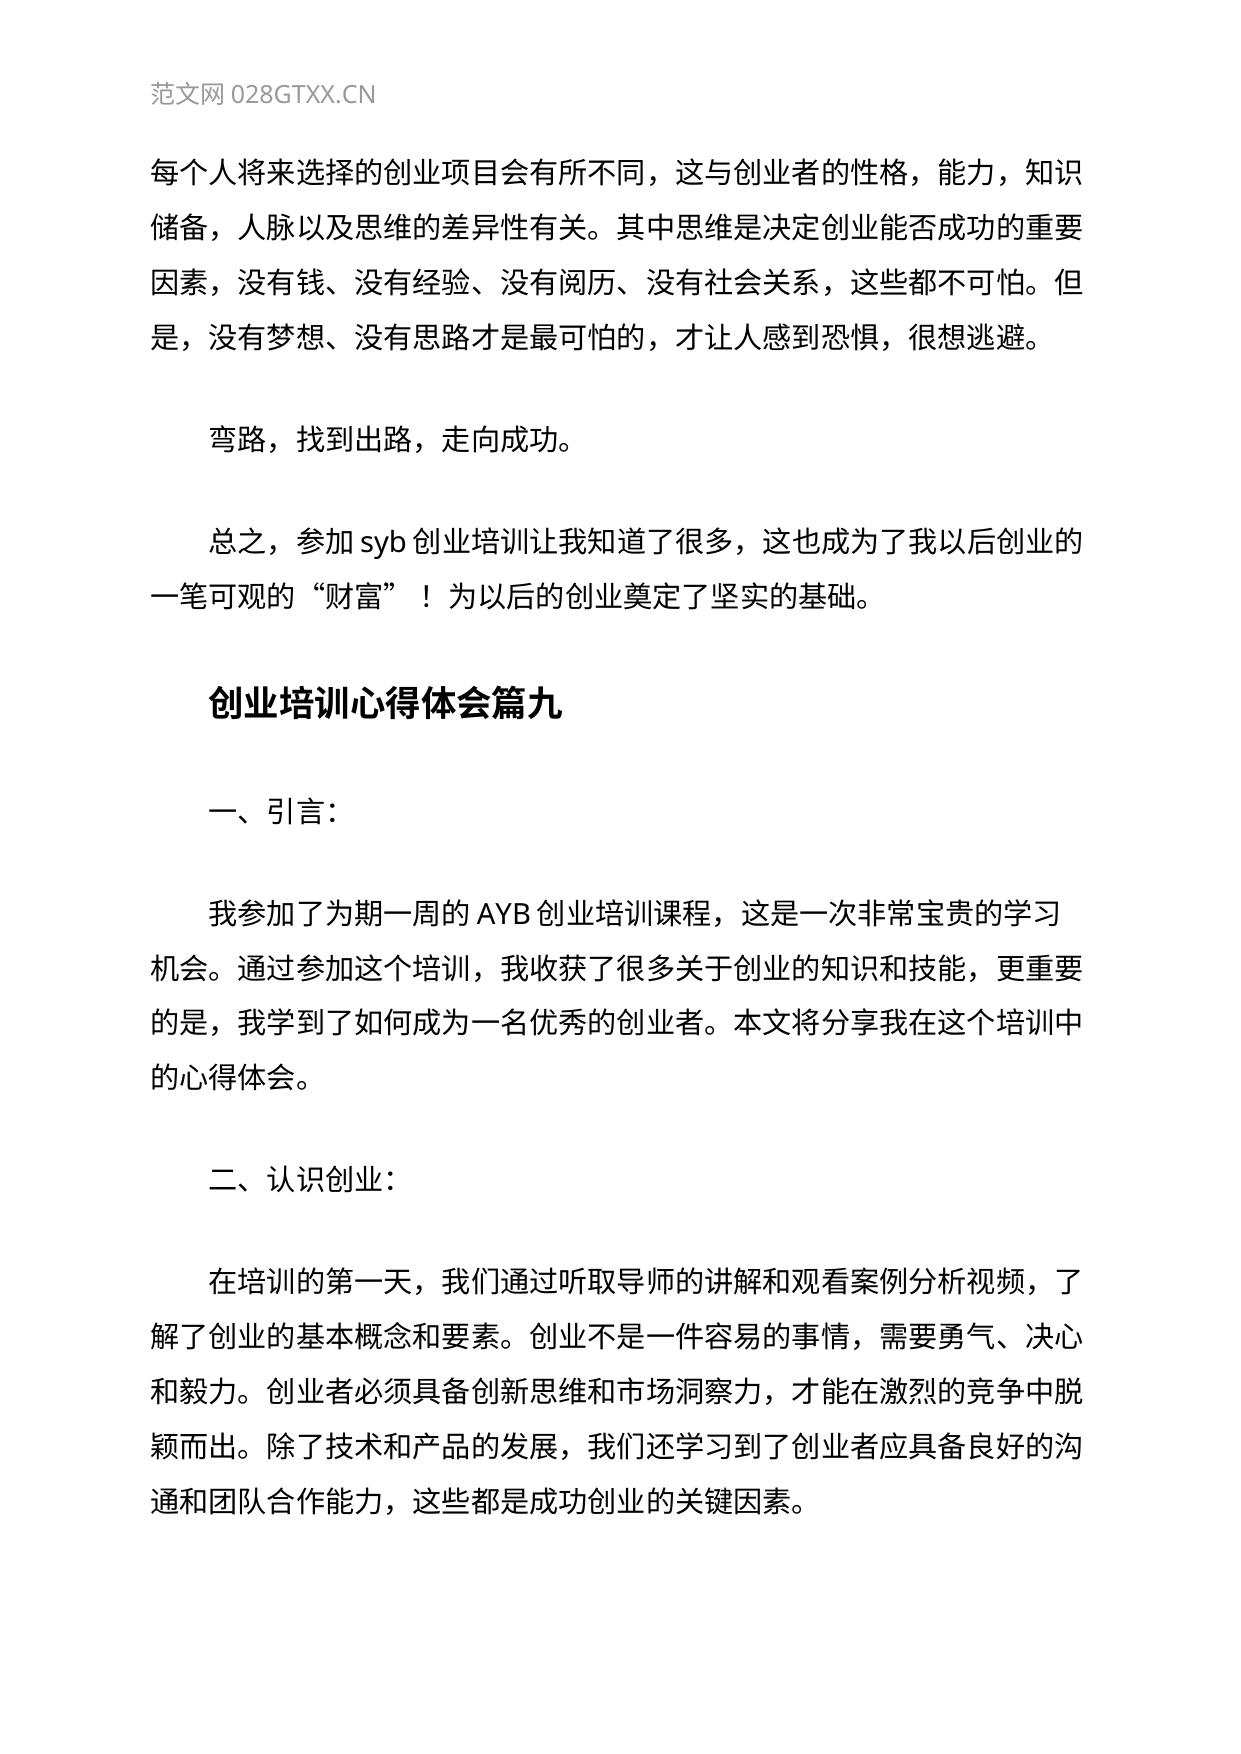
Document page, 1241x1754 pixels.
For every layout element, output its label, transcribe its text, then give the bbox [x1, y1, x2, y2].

text 创业培训心得体会篇九 [150, 675, 1090, 726]
text 我参加了为期一周的AYB创业培训课程，这是一次非常宝贵的学习机会。通过参加这个培训，我收获了很多关于创业的知识和技能，更重要的是，我学到了如何成为一名优秀的创业者。本文将分享我在这个培训中的心得体会。 [150, 890, 1090, 1097]
text 一、引言： [150, 788, 1090, 831]
text 二、认识创业： [150, 1157, 1090, 1199]
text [150, 150, 1090, 357]
text 总之，参加syb创业培训让我知道了很多，这也成为了我以后创业的一笔可观的“财富” ！为以后的创业奠定了坚实的基础。 [150, 518, 1090, 616]
text 弯路，找到出路，走向成功。 [150, 416, 1090, 459]
text 在培训的第一天，我们通过听取导师的讲解和观看案例分析视频，了解了创业的基本概念和要素。创业不是一件容易的事情，需要勇气、决心和毅力。创业者必须具备创新思维和市场洞察力，才能在激烈的竞争中脱颖而出。除了技术和产品的发展，我们还学习到了创业者应具备良好的沟通和团队合作能力，这些都是成功创业的关键因素。 [150, 1258, 1090, 1520]
